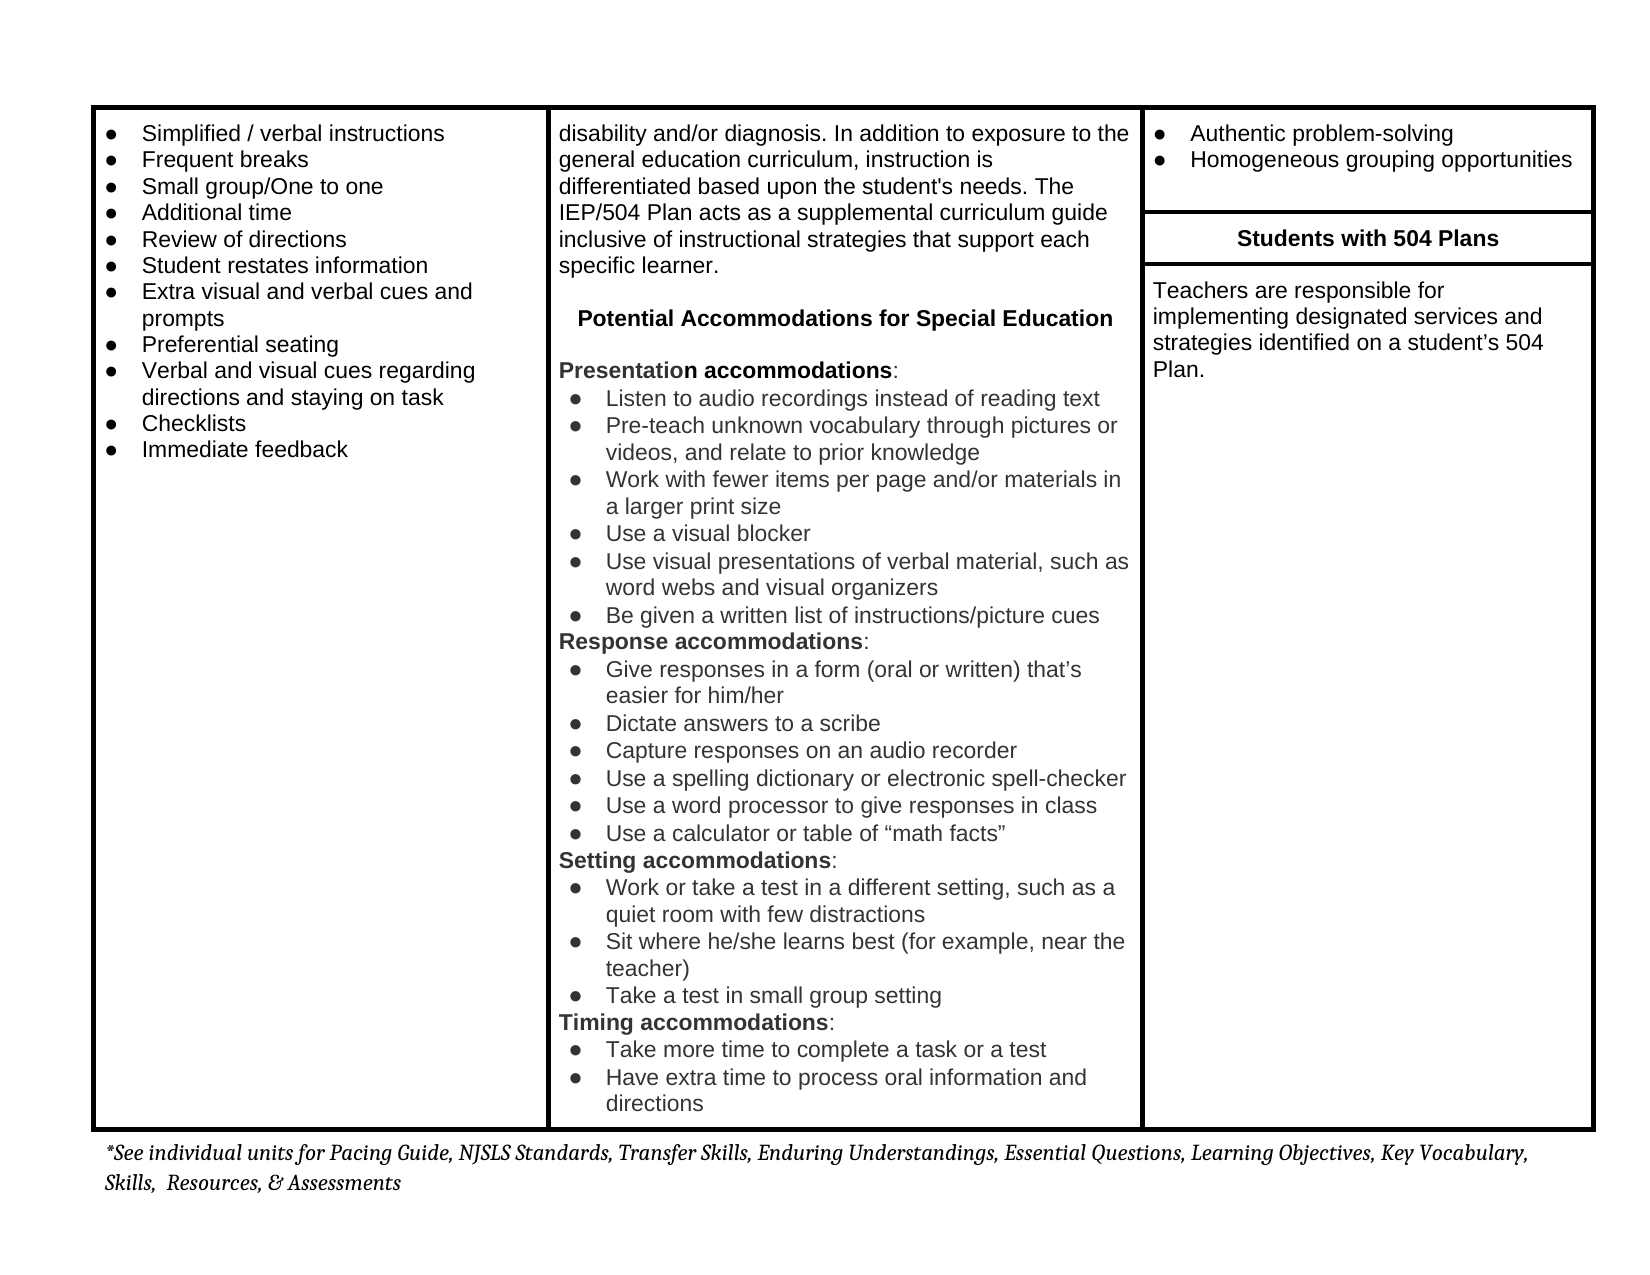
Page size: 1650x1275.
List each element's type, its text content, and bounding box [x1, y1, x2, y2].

table_cell Students with 504 Plans [1145, 214, 1591, 261]
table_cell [1145, 266, 1591, 1127]
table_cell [1145, 110, 1591, 209]
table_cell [96, 110, 546, 1127]
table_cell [551, 110, 1140, 1127]
